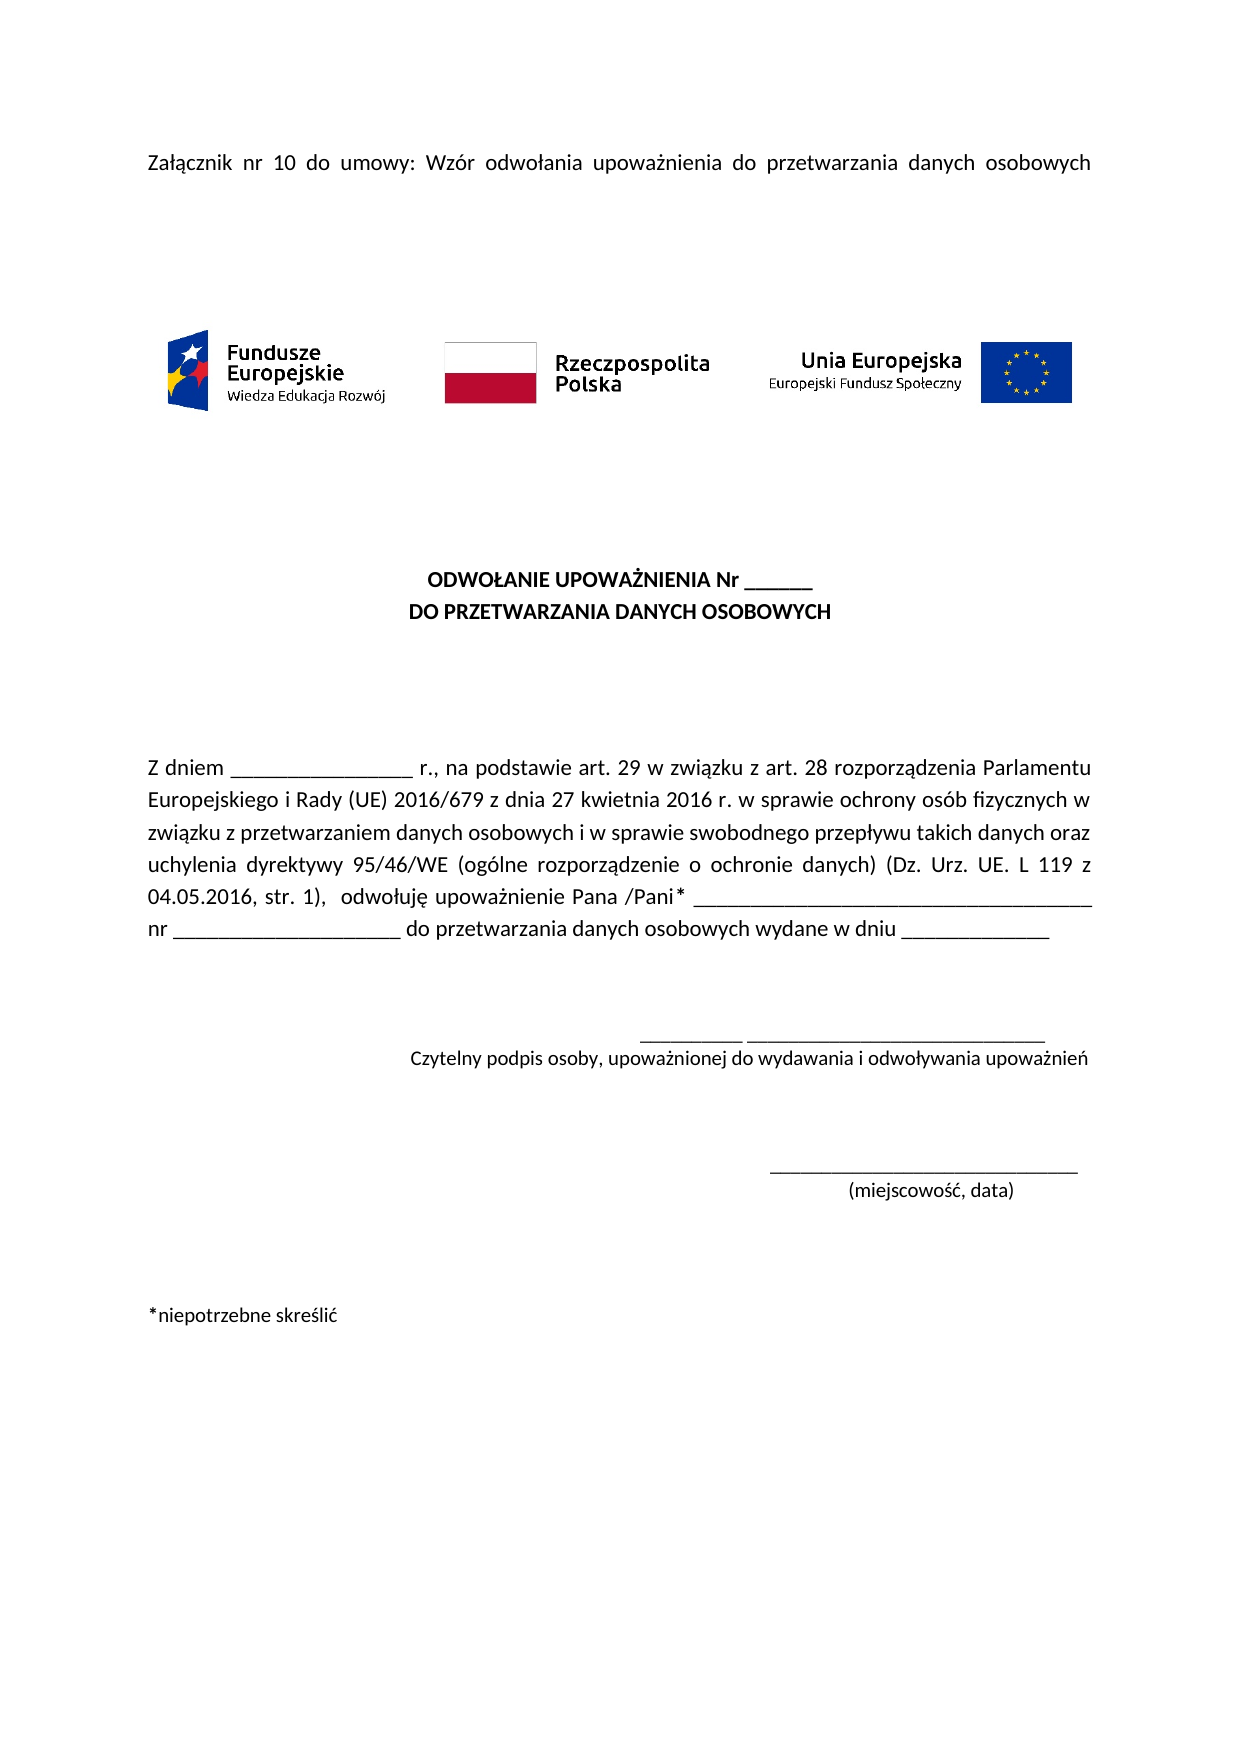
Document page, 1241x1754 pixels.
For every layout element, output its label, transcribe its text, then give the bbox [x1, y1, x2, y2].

picture [147, 309, 1092, 431]
text Z dniem ________________ r., na podstawie art. 29 w związku z art. 28 rozporządzenia Parlamentu Europejskiego i Rady (UE) 2016/679 z dnia 27 kwietnia 2016 r. w sprawie ochrony osób fizycznych w związku z przetwarzaniem danych osobowych i w sprawie swobodnego przepływu takich danych oraz uchylenia dyrektywy 95/46/WE (ogólne rozporządzenie o ochronie danych) (Dz. Urz. UE. L 119 z 04.05.2016, str. 1), odwołuję upoważnienie Pana /Pani* ___________________________________ nr ____________________ do przetwarzania danych osobowych wydane w dniu _____________ [148, 753, 1093, 942]
text *niepotrzebne skreślić [148, 1302, 1093, 1328]
text ______________________________ [739, 1152, 1093, 1177]
text (miejscowość, data) [149, 1177, 1093, 1202]
text Załącznik nr 10 do umowy: Wzór odwołania upoważnienia do przetwarzania danych osobowych [148, 148, 1093, 208]
text __________ _____________________________ [148, 1020, 1093, 1046]
text ODWOŁANIE UPOWAŻNIENIA Nr ______ DO PRZETWARZANIA DANYCH OSOBOWYCH [148, 565, 1093, 625]
text Czytelny podpis osoby, upoważnionej do wydawania i odwoływania upoważnień [148, 1046, 1093, 1071]
